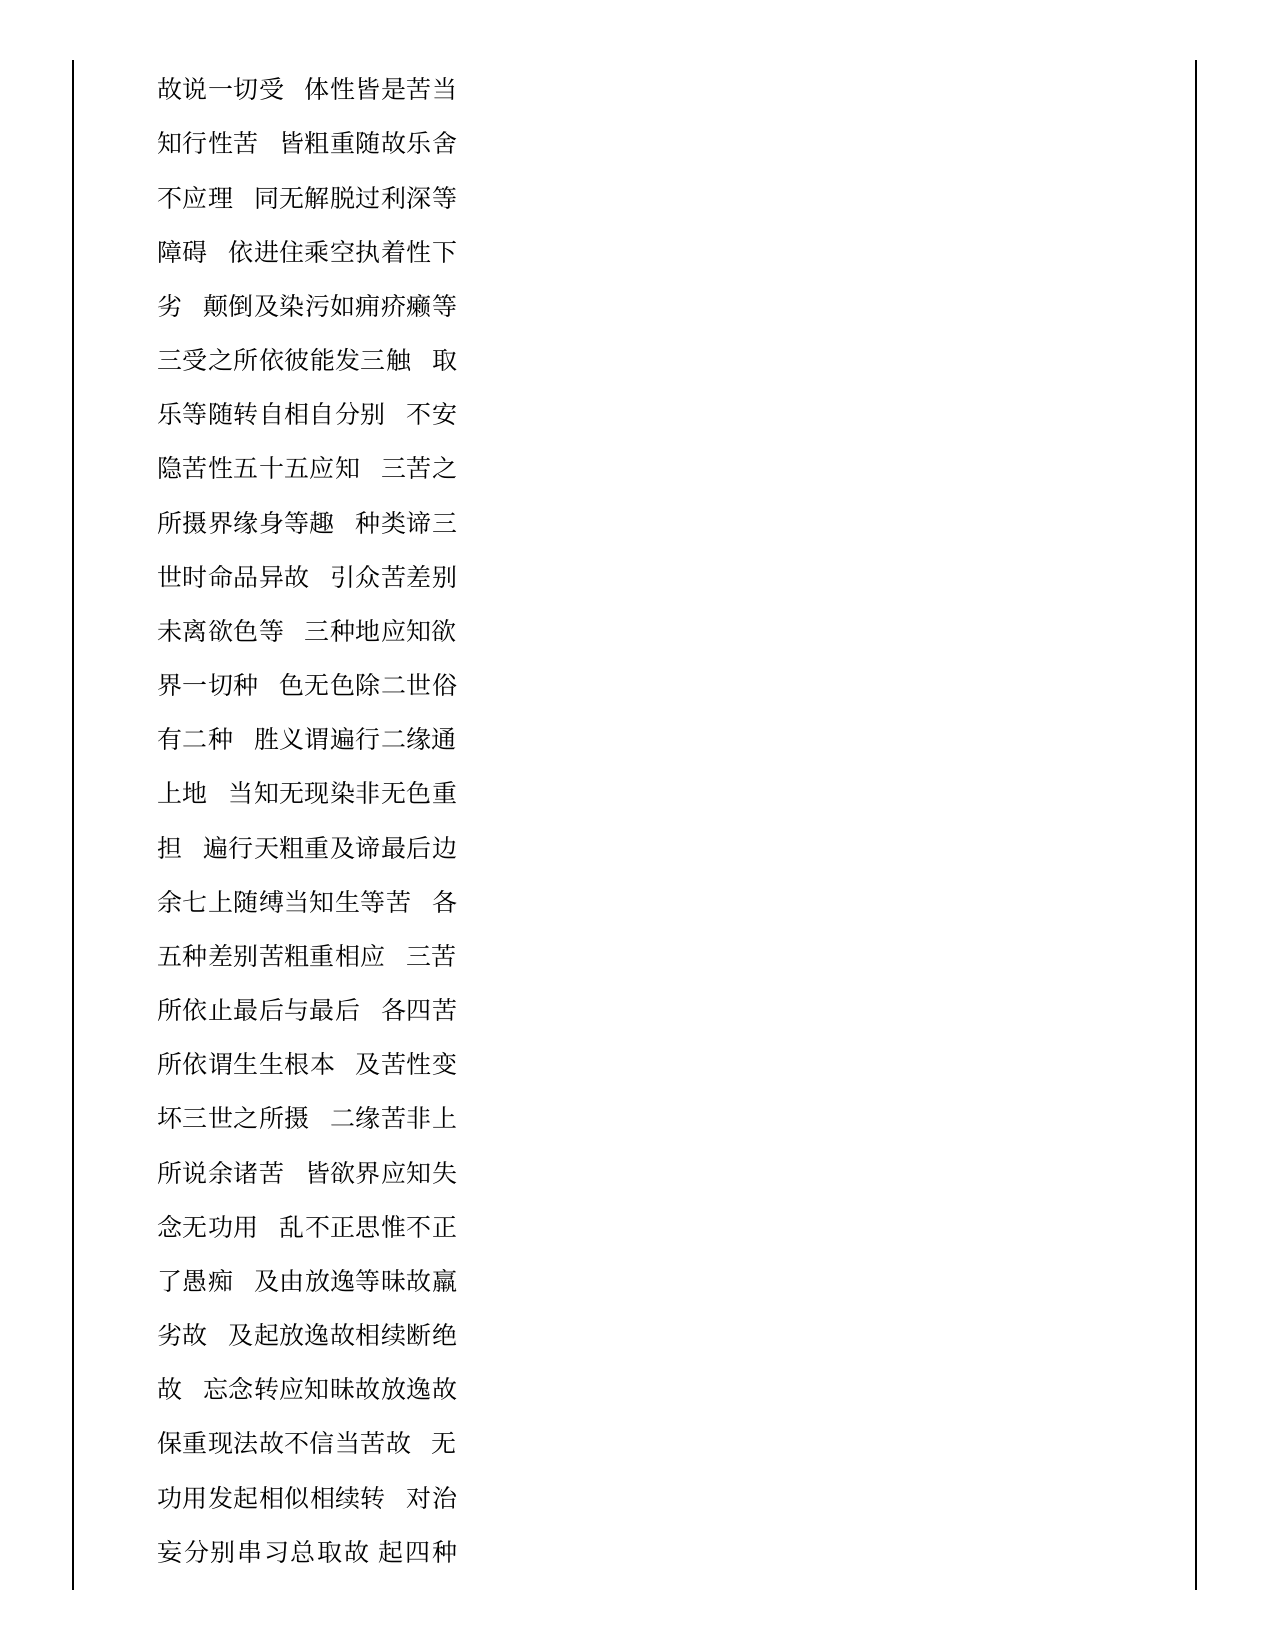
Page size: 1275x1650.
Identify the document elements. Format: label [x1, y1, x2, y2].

text [157, 70, 458, 1568]
